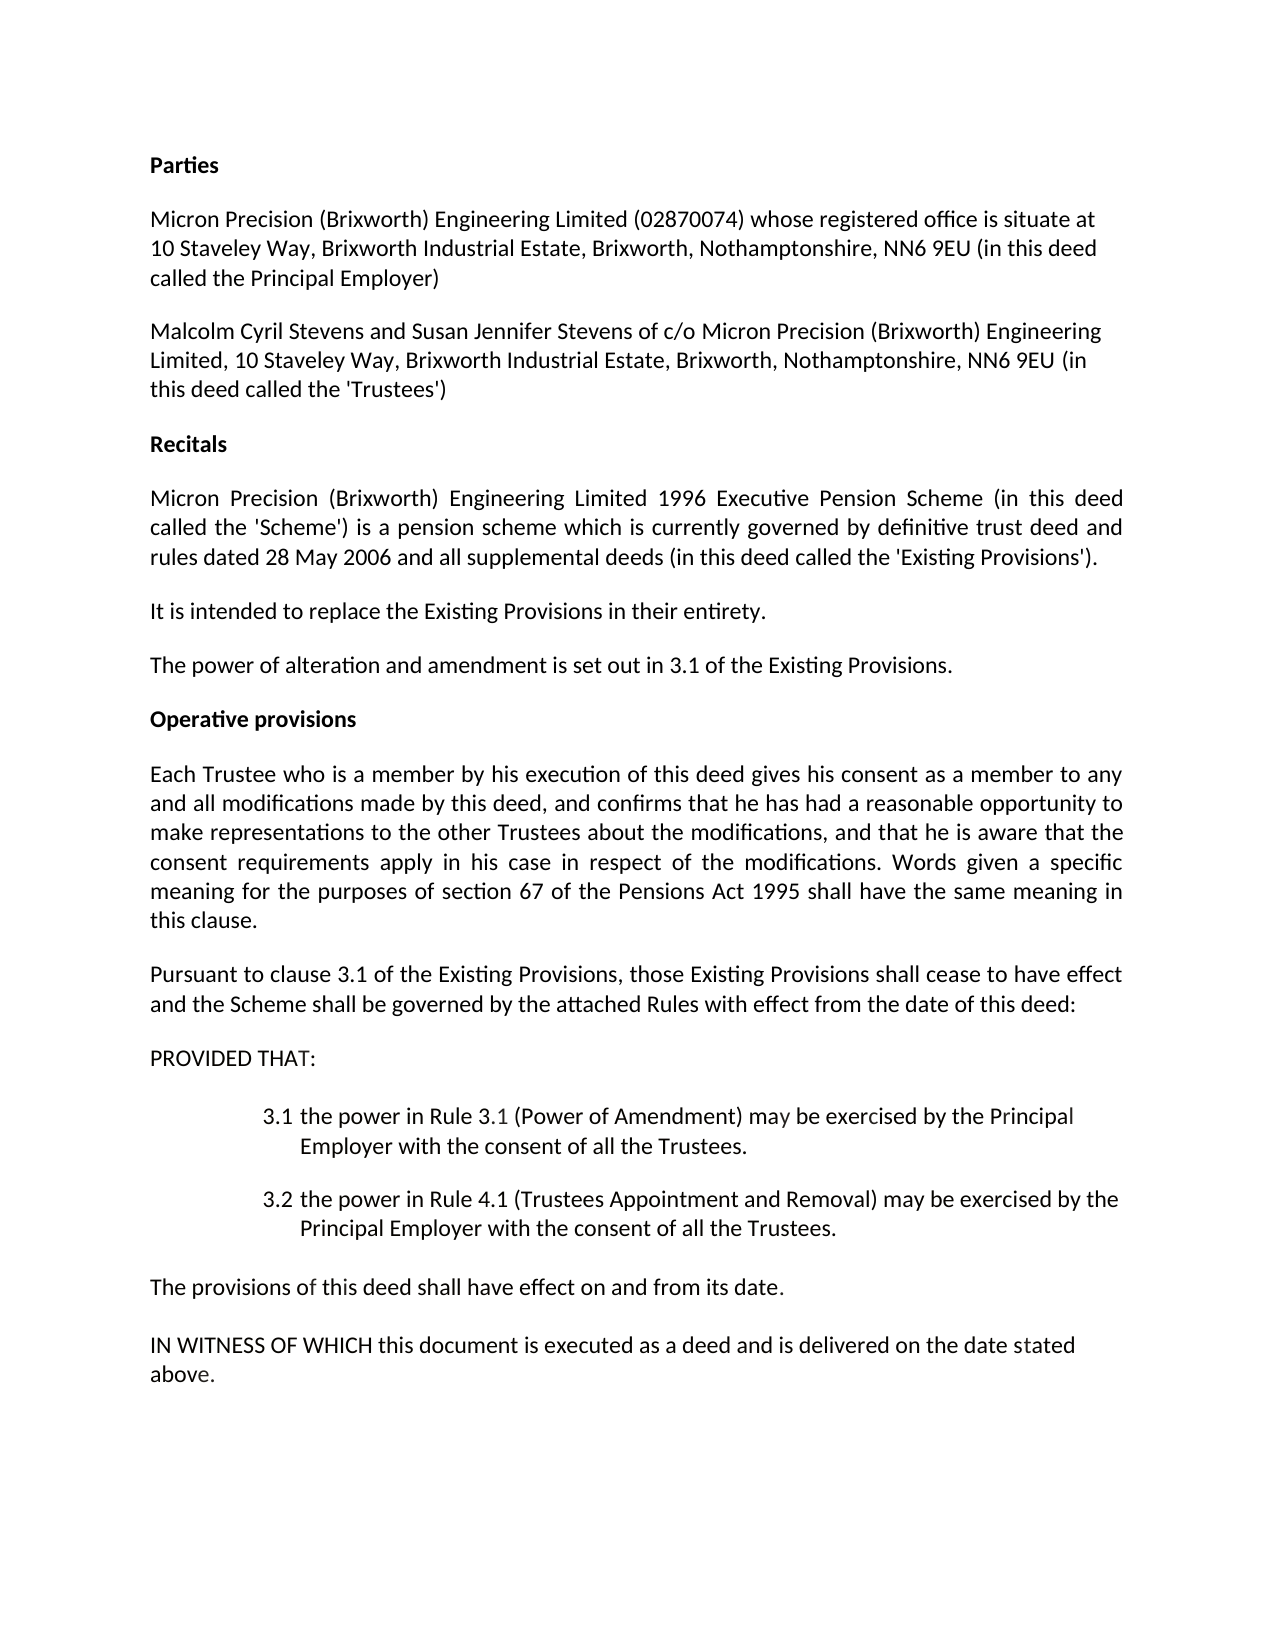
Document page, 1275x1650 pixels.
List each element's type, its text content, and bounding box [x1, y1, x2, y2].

text Pursuant to clause 3.1 of the Existing Provisions, those Existing Provisions shall cease to have effect and the Scheme shall be governed by the attached Rules with effect from the date of this deed: [150, 959, 1125, 1018]
list the power in Rule 4.1 (Trustees Appointment and Removal) may be exercised by the Principal Employer with the consent of all the Trustees. [262, 1184, 1125, 1242]
list Micron Precision (Brixworth) Engineering Limited (02870074) whose registered office is situate at 10 Staveley Way, Brixworth Industrial Estate, Brixworth, Nothamptonshire, NN6 9EU (in this deed called the Principal Employer) [150, 204, 1125, 316]
text Each Trustee who is a member by his execution of this deed gives his consent as a member to any and all modifications made by this deed, and confirms that he has had a reasonable opportunity to make representations to the other Trustees about the modifications, and that he is aware that the consent requirements apply in his case in respect of the modifications. Words given a specific meaning for the purposes of section 67 of the Pensions Act 1995 shall have the same meaning in this clause. [150, 759, 1125, 934]
list The provisions of this deed shall have effect on and from its date. [150, 1272, 1125, 1301]
text Recitals [150, 429, 1125, 458]
text Micron Precision (Brixworth) Engineering Limited 1996 Executive Pension Scheme (in this deed called the 'Scheme') is a pension scheme which is currently governed by definitive trust deed and rules dated 28 May 2006 and all supplemental deeds (in this deed called the 'Existing Provisions'). [150, 483, 1125, 571]
text The power of alteration and amendment is set out in 3.1 of the Existing Provisions. [150, 650, 1125, 679]
text PROVIDED THAT: [150, 1043, 1125, 1072]
list IN WITNESS OF WHICH this document is executed as a deed and is delivered on the date stated above. [150, 1330, 1125, 1389]
text It is intended to replace the Existing Provisions in their entirety. [150, 596, 1125, 625]
list the power in Rule 3.1 (Power of Amendment) may be exercised by the Principal Employer with the consent of all the Trustees. [262, 1101, 1125, 1184]
text Operative provisions [150, 704, 1125, 734]
list Malcolm Cyril Stevens and Susan Jennifer Stevens of c/o Micron Precision (Brixworth) Engineering Limited, 10 Staveley Way, Brixworth Industrial Estate, Brixworth, Nothamptonshire, NN6 9EU (in this deed called the 'Trustees') [150, 316, 1125, 404]
text Parties [150, 150, 1125, 179]
